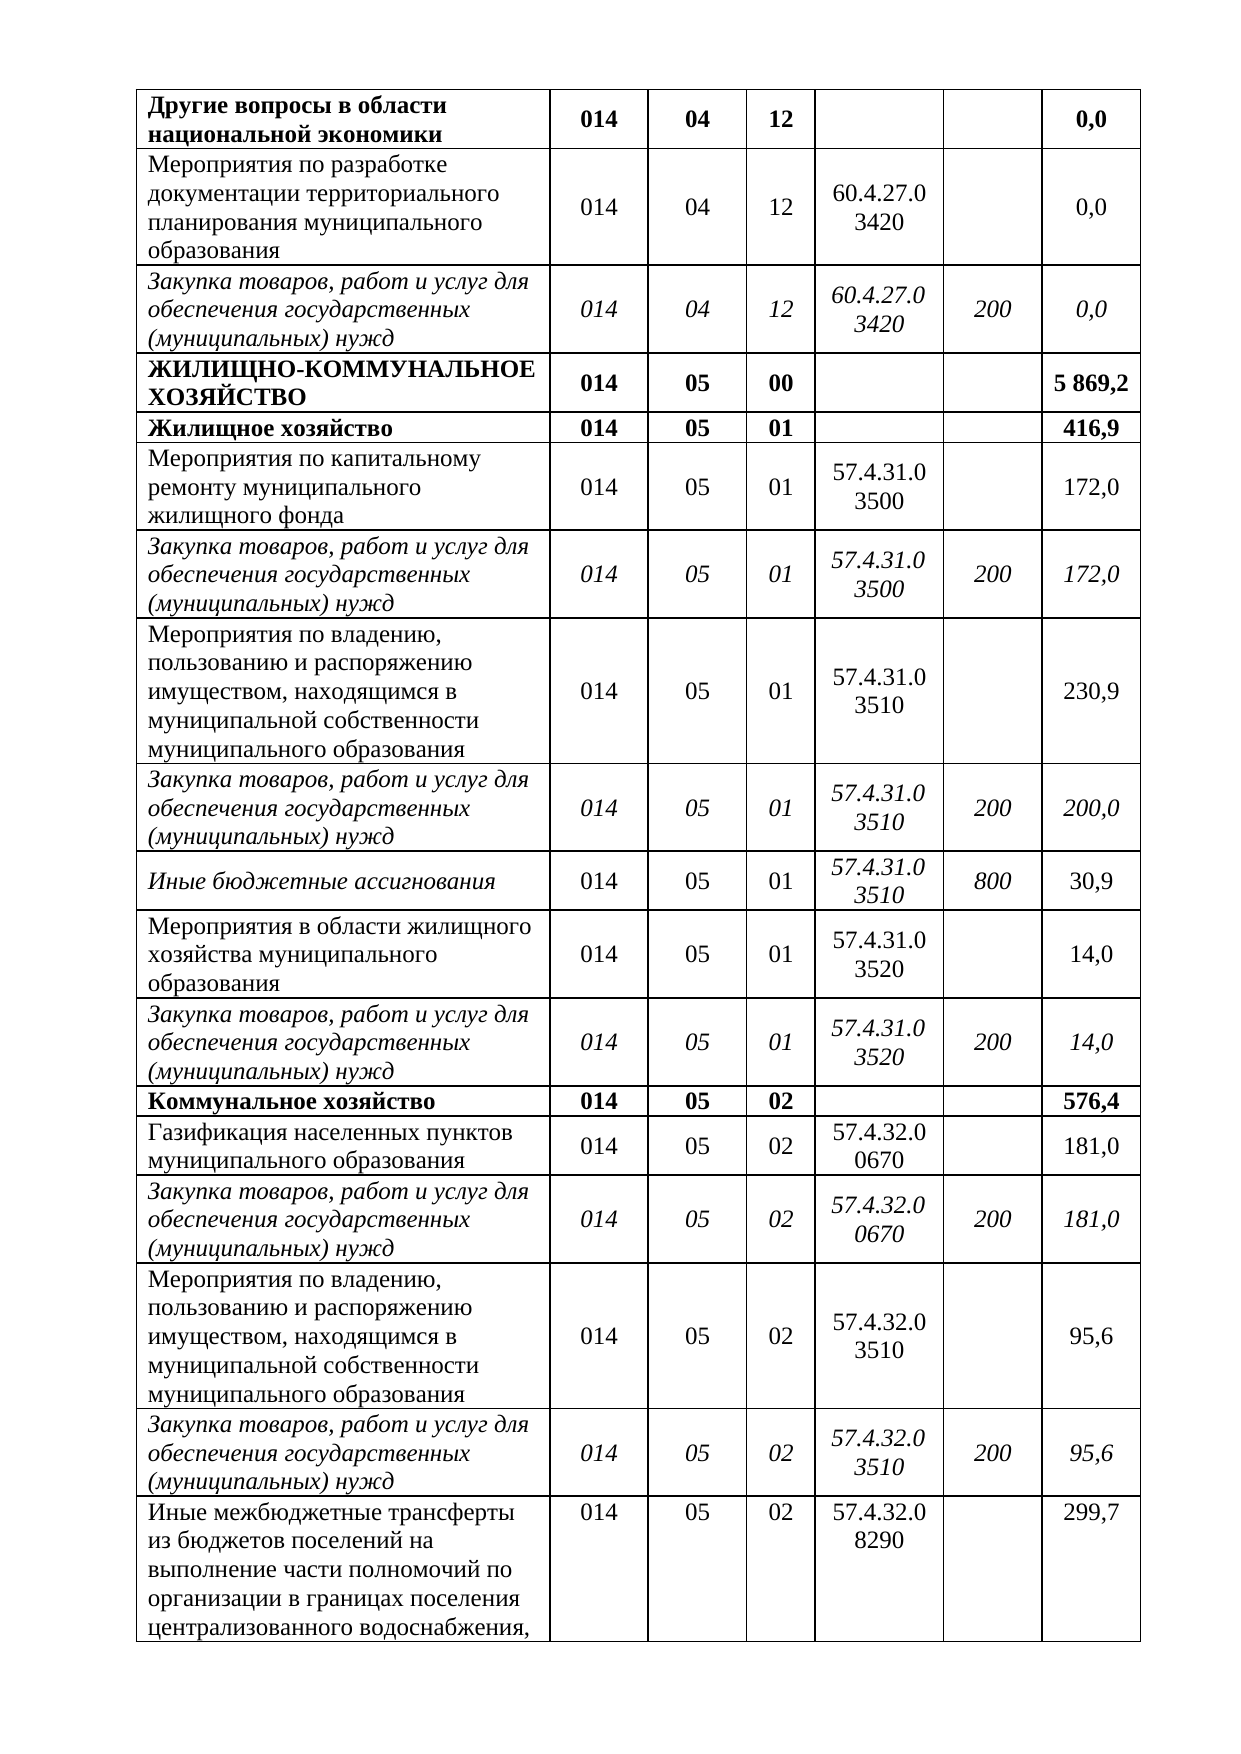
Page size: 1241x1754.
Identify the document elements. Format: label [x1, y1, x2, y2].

table_cell [649, 354, 746, 411]
table_cell [137, 1409, 549, 1495]
table_cell [1043, 764, 1140, 850]
table_cell [747, 619, 814, 763]
table_cell [137, 354, 549, 411]
table_cell [747, 999, 814, 1085]
table_cell [747, 531, 814, 617]
table_cell [649, 413, 746, 442]
table_cell [1043, 531, 1140, 617]
table_cell [747, 413, 814, 442]
table_cell [551, 852, 647, 909]
table_cell [649, 999, 746, 1085]
table_cell [649, 764, 746, 850]
table_cell [747, 1409, 814, 1495]
table_cell [137, 149, 549, 264]
table_cell [747, 764, 814, 850]
table_cell [551, 443, 647, 529]
table_cell [649, 149, 746, 264]
table_cell [1043, 1117, 1140, 1174]
table_cell [747, 911, 814, 997]
table_cell [747, 266, 814, 352]
table_cell [137, 1264, 549, 1408]
table_cell [1043, 149, 1140, 264]
table_cell [816, 619, 943, 763]
table_cell [551, 90, 647, 148]
table_cell [944, 1087, 1041, 1115]
table_cell [816, 443, 943, 529]
table_cell [944, 999, 1041, 1085]
table_cell [551, 1409, 647, 1495]
table_cell [944, 266, 1041, 352]
table_cell [649, 1117, 746, 1174]
table_cell [1043, 1409, 1140, 1495]
table_cell [816, 1117, 943, 1174]
table_cell [649, 1497, 746, 1641]
table_cell [944, 90, 1041, 148]
table_cell [137, 413, 549, 442]
table_cell [944, 413, 1041, 442]
table_cell [137, 999, 549, 1085]
table_cell [1043, 354, 1140, 411]
table_cell [137, 1497, 549, 1641]
table_cell [649, 1087, 746, 1115]
table_cell [944, 911, 1041, 997]
table_cell [649, 266, 746, 352]
table_cell [137, 1087, 549, 1115]
table_cell [1043, 443, 1140, 529]
table_cell [137, 1176, 549, 1262]
table_cell [747, 1497, 814, 1641]
table_cell [816, 1264, 943, 1408]
table_cell [551, 1176, 647, 1262]
table_cell [816, 531, 943, 617]
table_cell [944, 531, 1041, 617]
table_cell [816, 413, 943, 442]
table_cell [944, 443, 1041, 529]
table_cell [816, 911, 943, 997]
table_cell [137, 764, 549, 850]
table_cell [649, 1409, 746, 1495]
table_cell [1043, 1176, 1140, 1262]
table_cell [551, 1264, 647, 1408]
table_cell [944, 1176, 1041, 1262]
table_cell [944, 764, 1041, 850]
table_cell [649, 911, 746, 997]
table_cell [816, 90, 943, 148]
table_cell [816, 1497, 943, 1641]
table_cell [747, 1087, 814, 1115]
table_cell [1043, 1087, 1140, 1115]
table_cell [944, 1117, 1041, 1174]
table_cell [747, 1264, 814, 1408]
table_cell [551, 999, 647, 1085]
table_cell [137, 619, 549, 763]
table_cell [551, 413, 647, 442]
table_cell [649, 443, 746, 529]
table_cell [1043, 1264, 1140, 1408]
table_cell [816, 149, 943, 264]
table_cell [816, 1087, 943, 1115]
table_cell [551, 764, 647, 850]
table_cell [649, 90, 746, 148]
table_cell [1043, 266, 1140, 352]
table_cell [747, 852, 814, 909]
table_cell [1043, 1497, 1140, 1641]
table_cell [551, 149, 647, 264]
table_cell [1043, 911, 1140, 997]
table_cell [551, 266, 647, 352]
table_cell [1043, 999, 1140, 1085]
table_cell [551, 1087, 647, 1115]
table_cell [649, 619, 746, 763]
table_cell [649, 1176, 746, 1262]
table_cell [747, 1176, 814, 1262]
table_cell [816, 764, 943, 850]
table_cell [1043, 90, 1140, 148]
table_cell [551, 1117, 647, 1174]
table_cell [551, 1497, 647, 1641]
table_cell [747, 354, 814, 411]
table_cell [551, 354, 647, 411]
table_cell [137, 90, 549, 148]
table_cell [137, 852, 549, 909]
table_cell [944, 1264, 1041, 1408]
table_cell [747, 149, 814, 264]
table_cell [1043, 619, 1140, 763]
table_cell [816, 999, 943, 1085]
table_cell [137, 1117, 549, 1174]
table_cell [944, 149, 1041, 264]
table_cell [747, 443, 814, 529]
table_cell [649, 1264, 746, 1408]
table_cell [816, 1409, 943, 1495]
table_cell [649, 852, 746, 909]
table_cell [137, 911, 549, 997]
table_cell [747, 90, 814, 148]
table_cell [649, 531, 746, 617]
table_cell [816, 266, 943, 352]
table_cell [944, 354, 1041, 411]
table_cell [551, 619, 647, 763]
table_cell [816, 1176, 943, 1262]
table_cell [137, 266, 549, 352]
table_cell [747, 1117, 814, 1174]
table_cell [1043, 852, 1140, 909]
table_cell [816, 354, 943, 411]
table_cell [1043, 413, 1140, 442]
table_cell [944, 1497, 1041, 1641]
table_cell [944, 619, 1041, 763]
table_cell [137, 531, 549, 617]
table_cell [137, 443, 549, 529]
table_cell [944, 1409, 1041, 1495]
table_cell [816, 852, 943, 909]
table_cell [551, 911, 647, 997]
table_cell [551, 531, 647, 617]
table_cell [944, 852, 1041, 909]
